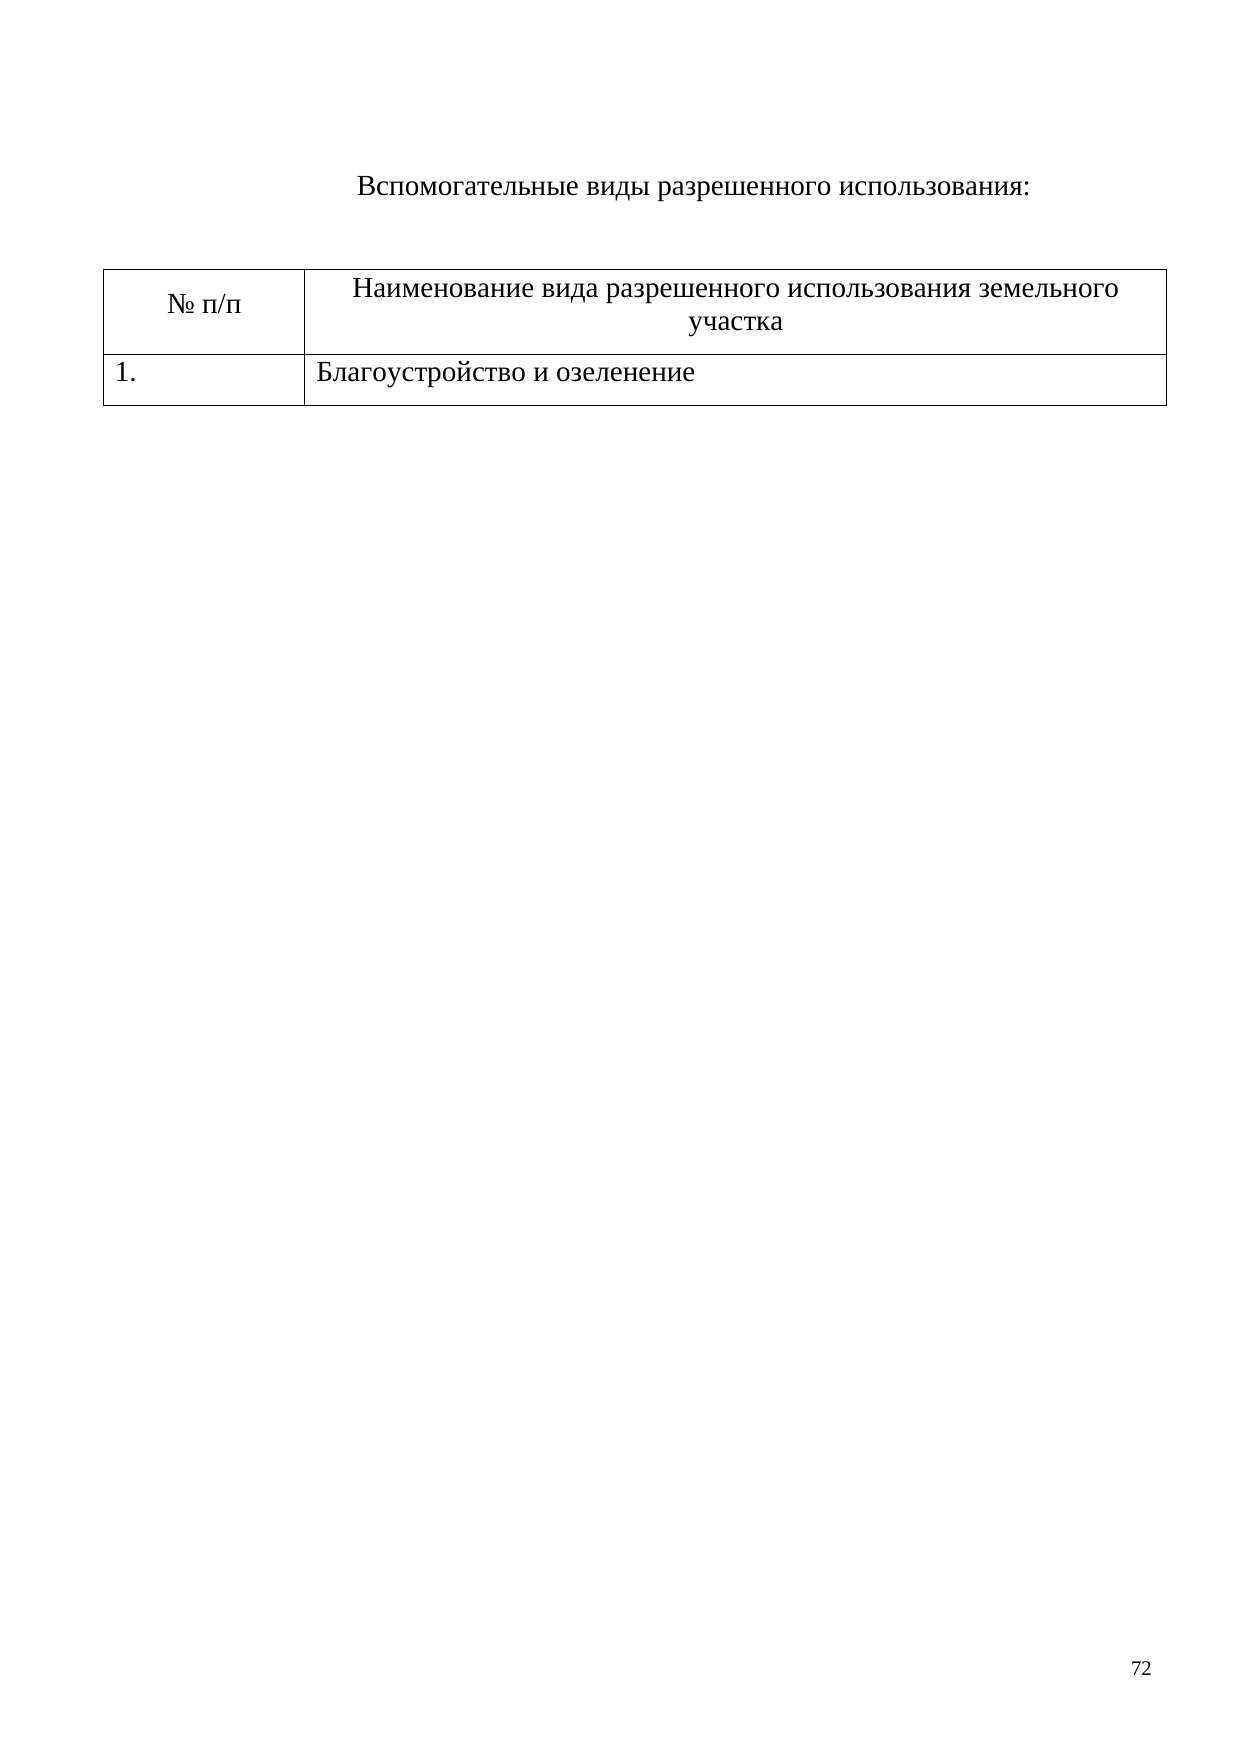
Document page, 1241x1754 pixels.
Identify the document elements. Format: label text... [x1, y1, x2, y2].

table_cell Благоустройство и озеленение [305, 355, 1166, 405]
table_header № п/п [104, 270, 304, 353]
table_cell 1. [104, 355, 304, 405]
table_header Наименование вида разрешенного использования земельного участка [305, 270, 1166, 353]
text Вспомогательные виды разрешенного использования: [177, 168, 1152, 202]
